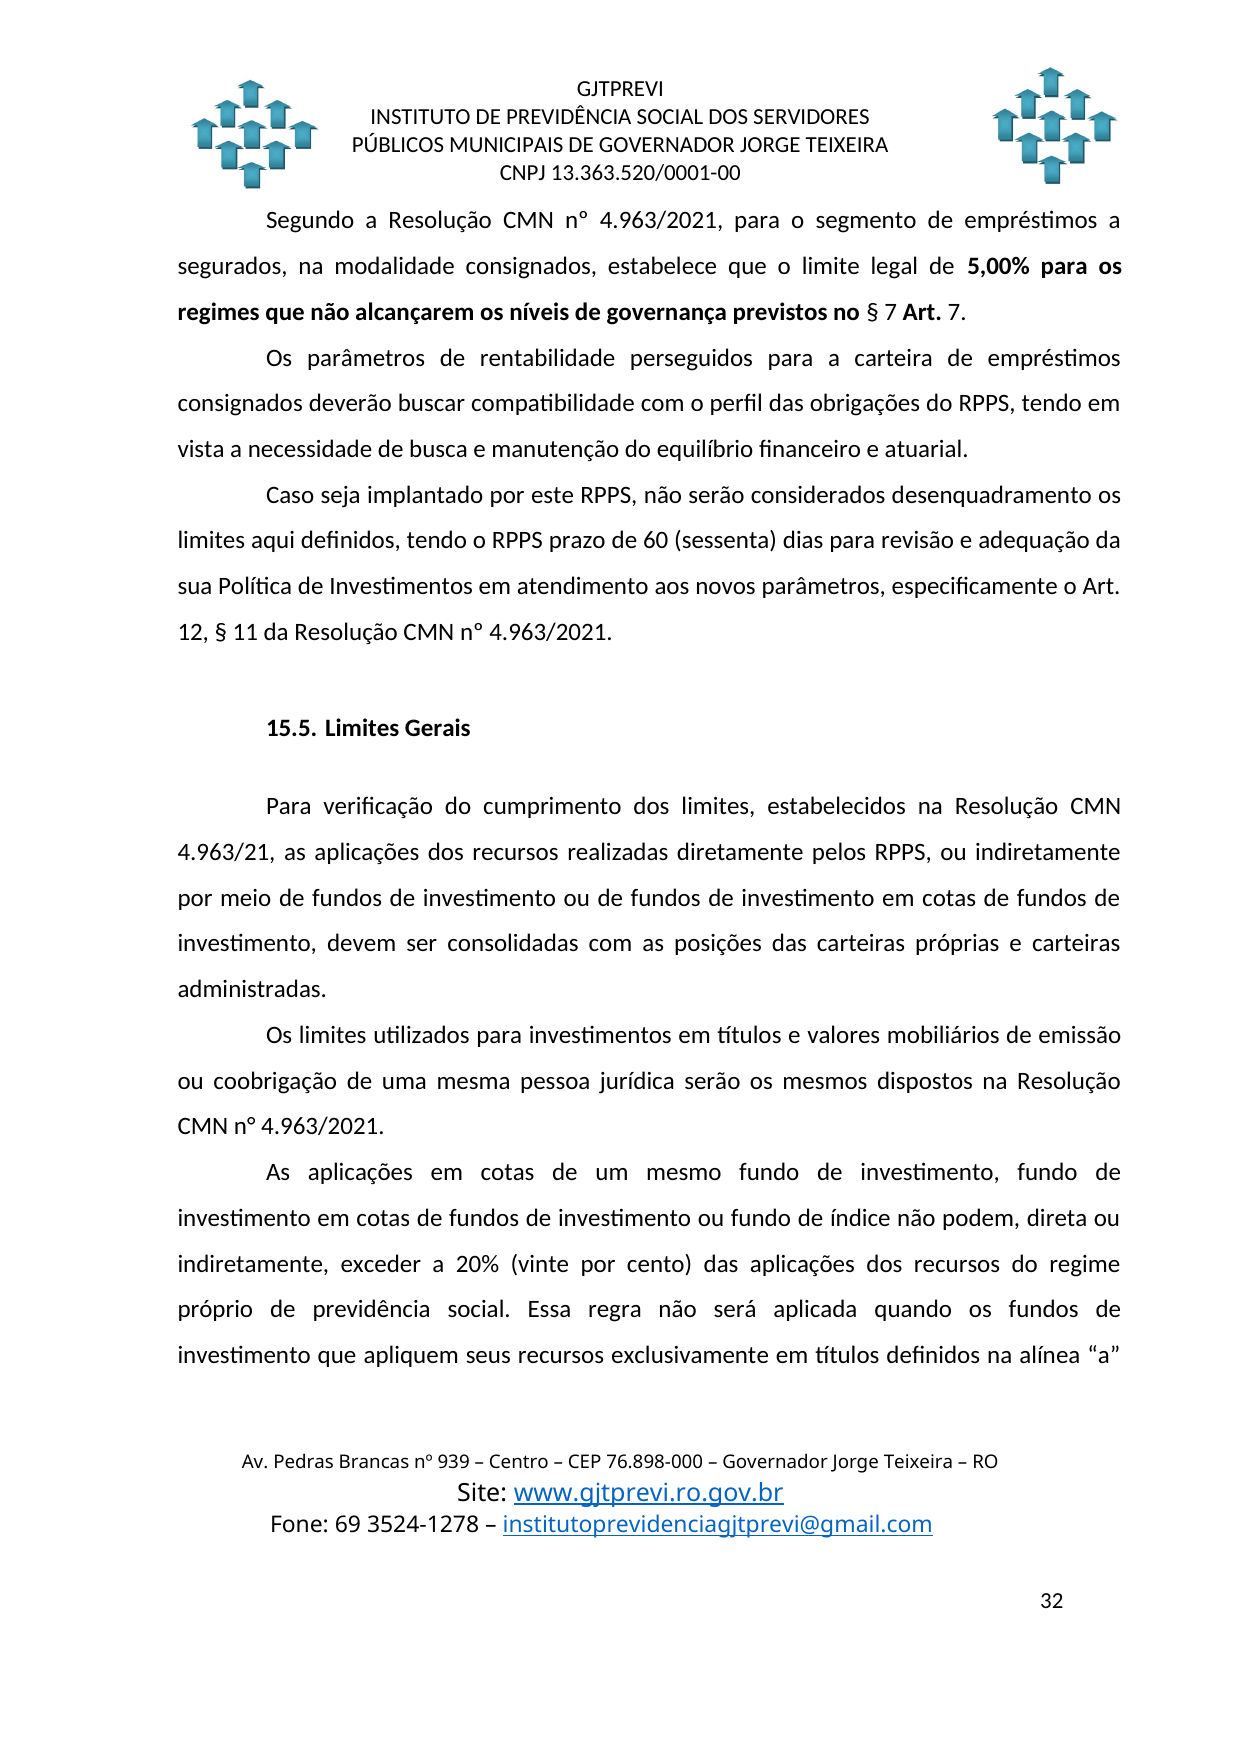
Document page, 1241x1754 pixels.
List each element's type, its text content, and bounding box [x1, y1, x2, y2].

picture [180, 74, 330, 191]
text Para verificação do cumprimento dos limites, estabelecidos na Resolução CMN 4.963/21, as aplicações dos recursos realizadas diretamente pelos RPPS, ou indiretamente por meio de fundos de investimento ou de fundos de investimento em cotas de fundos de investimento, devem ser consolidadas com as posições das carteiras próprias e carteiras administradas. [177, 790, 1122, 1004]
picture [982, 61, 1129, 187]
subtitle Limites Gerais [177, 712, 1122, 742]
text Os limites utilizados para investimentos em títulos e valores mobiliários de emissão ou coobrigação de uma mesma pessoa jurídica serão os mesmos dispostos na Resolução CMN n° 4.963/2021. [177, 1019, 1122, 1141]
text Caso seja implantado por este RPPS, não serão considerados desenquadramento os limites aqui definidos, tendo o RPPS prazo de 60 (sessenta) dias para revisão e adequação da sua Política de Investimentos em atendimento aos novos parâmetros, especificamente o Art. 12, § 11 da Resolução CMN nº 4.963/2021. [177, 479, 1122, 647]
text Os parâmetros de rentabilidade perseguidos para a carteira de empréstimos consignados deverão buscar compatibilidade com o perfil das obrigações do RPPS, tendo em vista a necessidade de busca e manutenção do equilíbrio financeiro e atuarial. [177, 342, 1122, 464]
text Segundo a Resolução CMN nº 4.963/2021, para o segmento de empréstimos a segurados, na modalidade consignados, estabelece que o limite legal de 5,00% para os regimes que não alcançarem os níveis de governança previstos no § 7 Art. 7. [177, 204, 1122, 327]
